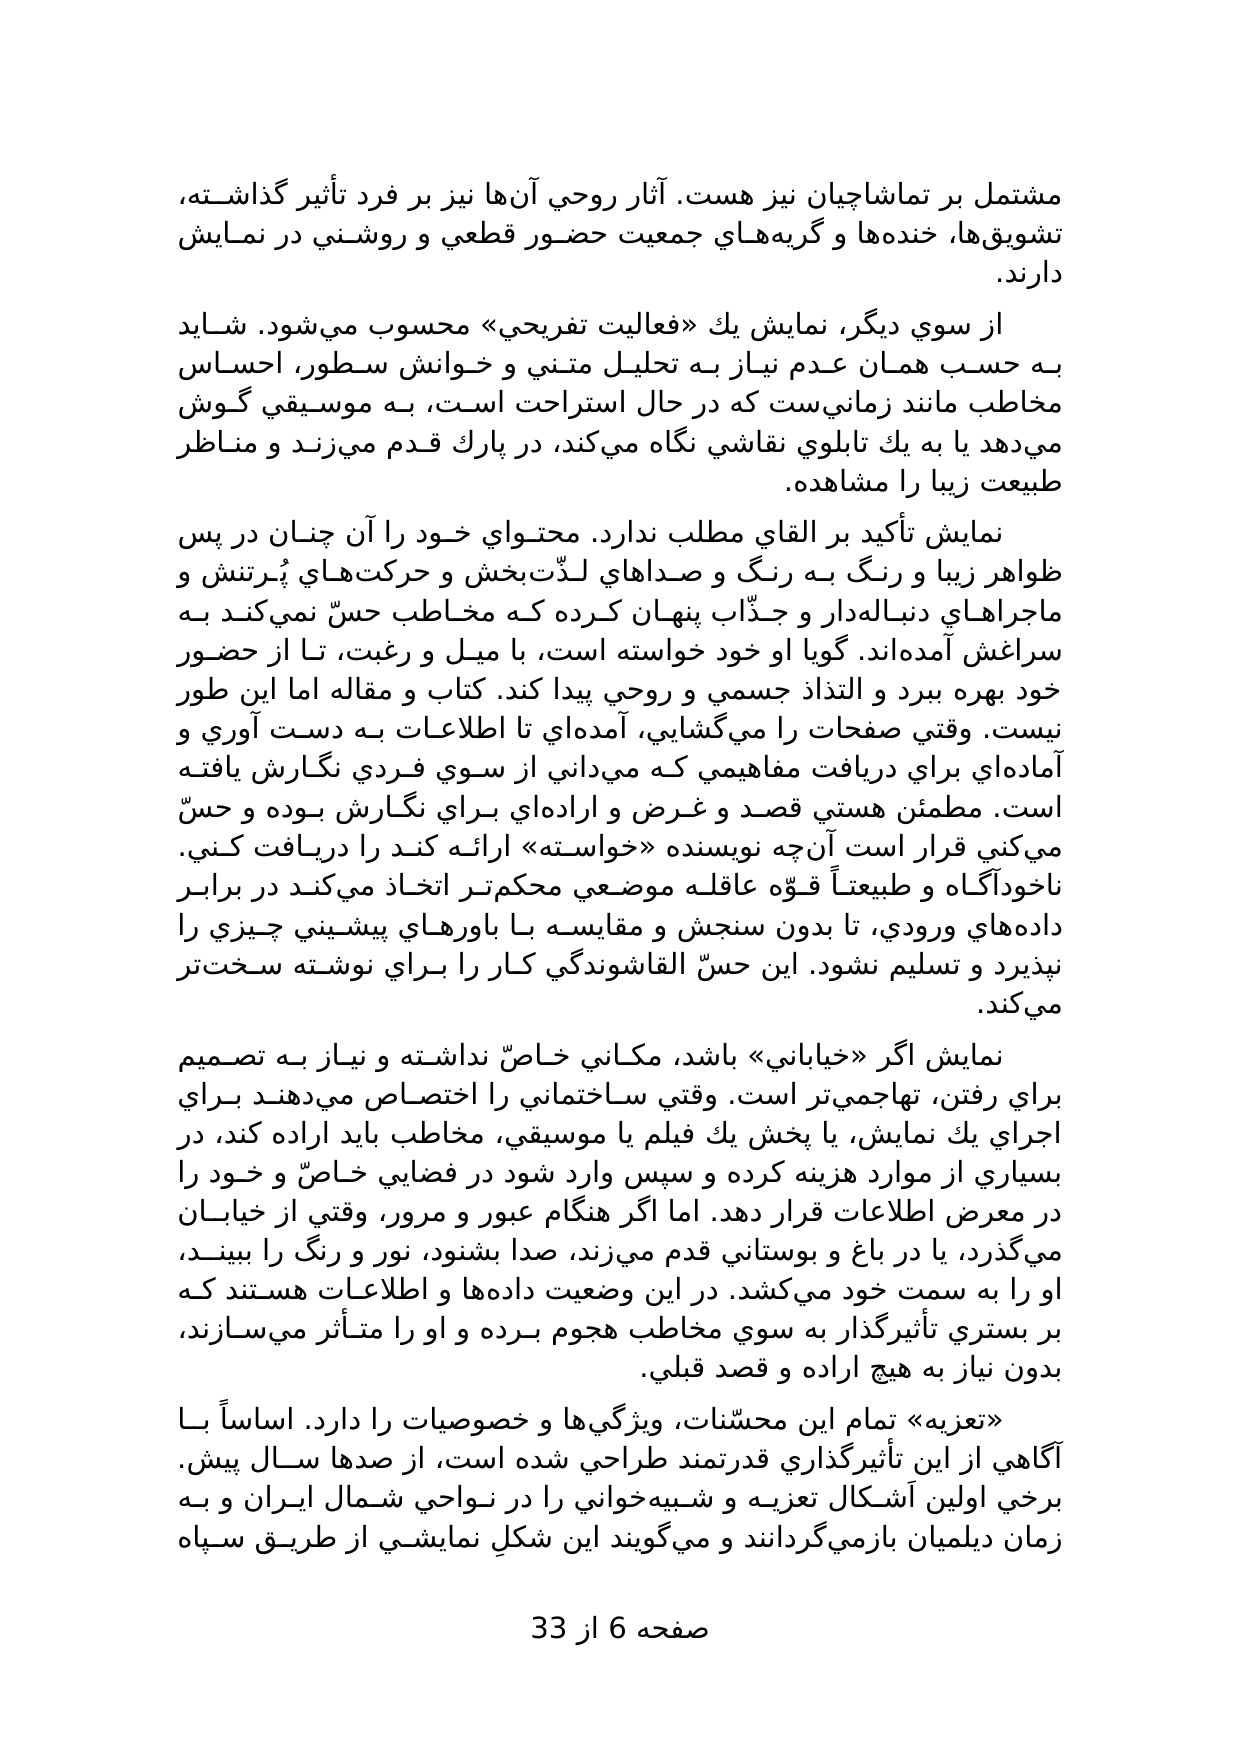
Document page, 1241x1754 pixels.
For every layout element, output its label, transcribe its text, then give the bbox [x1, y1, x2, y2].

text نمايش اگر «خياباني» باشد، مكاني خاصّ نداشته و نياز به تصميم براي رفتن، تهاجمي‌تر است. وقتي ساختماني را اختصاص مي‌دهند براي اجراي يك نمايش، يا پخش يك فيلم يا موسيقي، مخاطب بايد اراده كند، در بسياري از موارد هزينه كرده و سپس وارد شود در فضايي خاصّ و خود را در معرض اطلاعات قرار دهد. اما اگر هنگام عبور و مرور، وقتي از خيابان مي‌گذرد، يا در باغ و بوستاني قدم مي‌زند، صدا بشنود، نور و رنگ را ببيند، او را به سمت خود مي‌كشد. در اين وضعيت داده‌ها و اطلاعات هستند كه بر بستري تأثيرگذار به سوي مخاطب هجوم برده و او را متأثر مي‌سازند، بدون نياز به هيچ اراده و قصد قبلي. [177, 1038, 1063, 1385]
text نمايش تأكيد بر القاي مطلب ندارد. محتواي خود را آن چنان در پس ظواهر زيبا و رنگ به رنگ و صداهاي لذّت‌بخش و حركت‌هاي پُرتنش و ماجراهاي دنباله‌دار و جذّاب پنهان كرده كه مخاطب حسّ نمي‌كند به سراغش آمده‌اند. گويا او خود خواسته است، با ميل و رغبت، تا از حضور خود بهره ببرد و التذاذ جسمي و روحي پيدا كند. كتاب و مقاله اما اين طور نيست. وقتي صفحات را مي‌گشايي، آمده‌اي تا اطلاعات به دست آوري و آماده‌اي براي دريافت مفاهيمي كه مي‌داني از سوي فردي نگارش يافته است. مطمئن هستي قصد و غرض و اراده‌اي براي نگارش بوده و حسّ مي‌كني قرار است آن‌چه نويسنده «خواسته» ارائه كند را دريافت كني. ناخودآگاه و طبيعتاً قوّه عاقله موضعي محكم‌تر اتخاذ مي‌كند در برابر داده‌هاي ورودي، تا بدون سنجش و مقايسه با باورهاي پيشيني چيزي را نپذيرد و تسليم نشود. اين حسّ القاشوندگي كار را براي نوشته سخت‌تر مي‌كند. [177, 515, 1063, 1020]
text از سوي ديگر، نمايش يك «فعاليت تفريحي» محسوب مي‌شود. شايد به حسب همان عدم نياز به تحليل متني و خوانش سطور، احساس مخاطب مانند زماني‌ست كه در حال استراحت است، به موسيقي گوش مي‌دهد يا به يك تابلوي نقاشي نگاه مي‌كند، در پارك قدم مي‌زند و مناظر طبيعت زيبا را مشاهده. [177, 307, 1063, 498]
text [177, 1402, 1063, 1554]
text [177, 177, 1063, 290]
